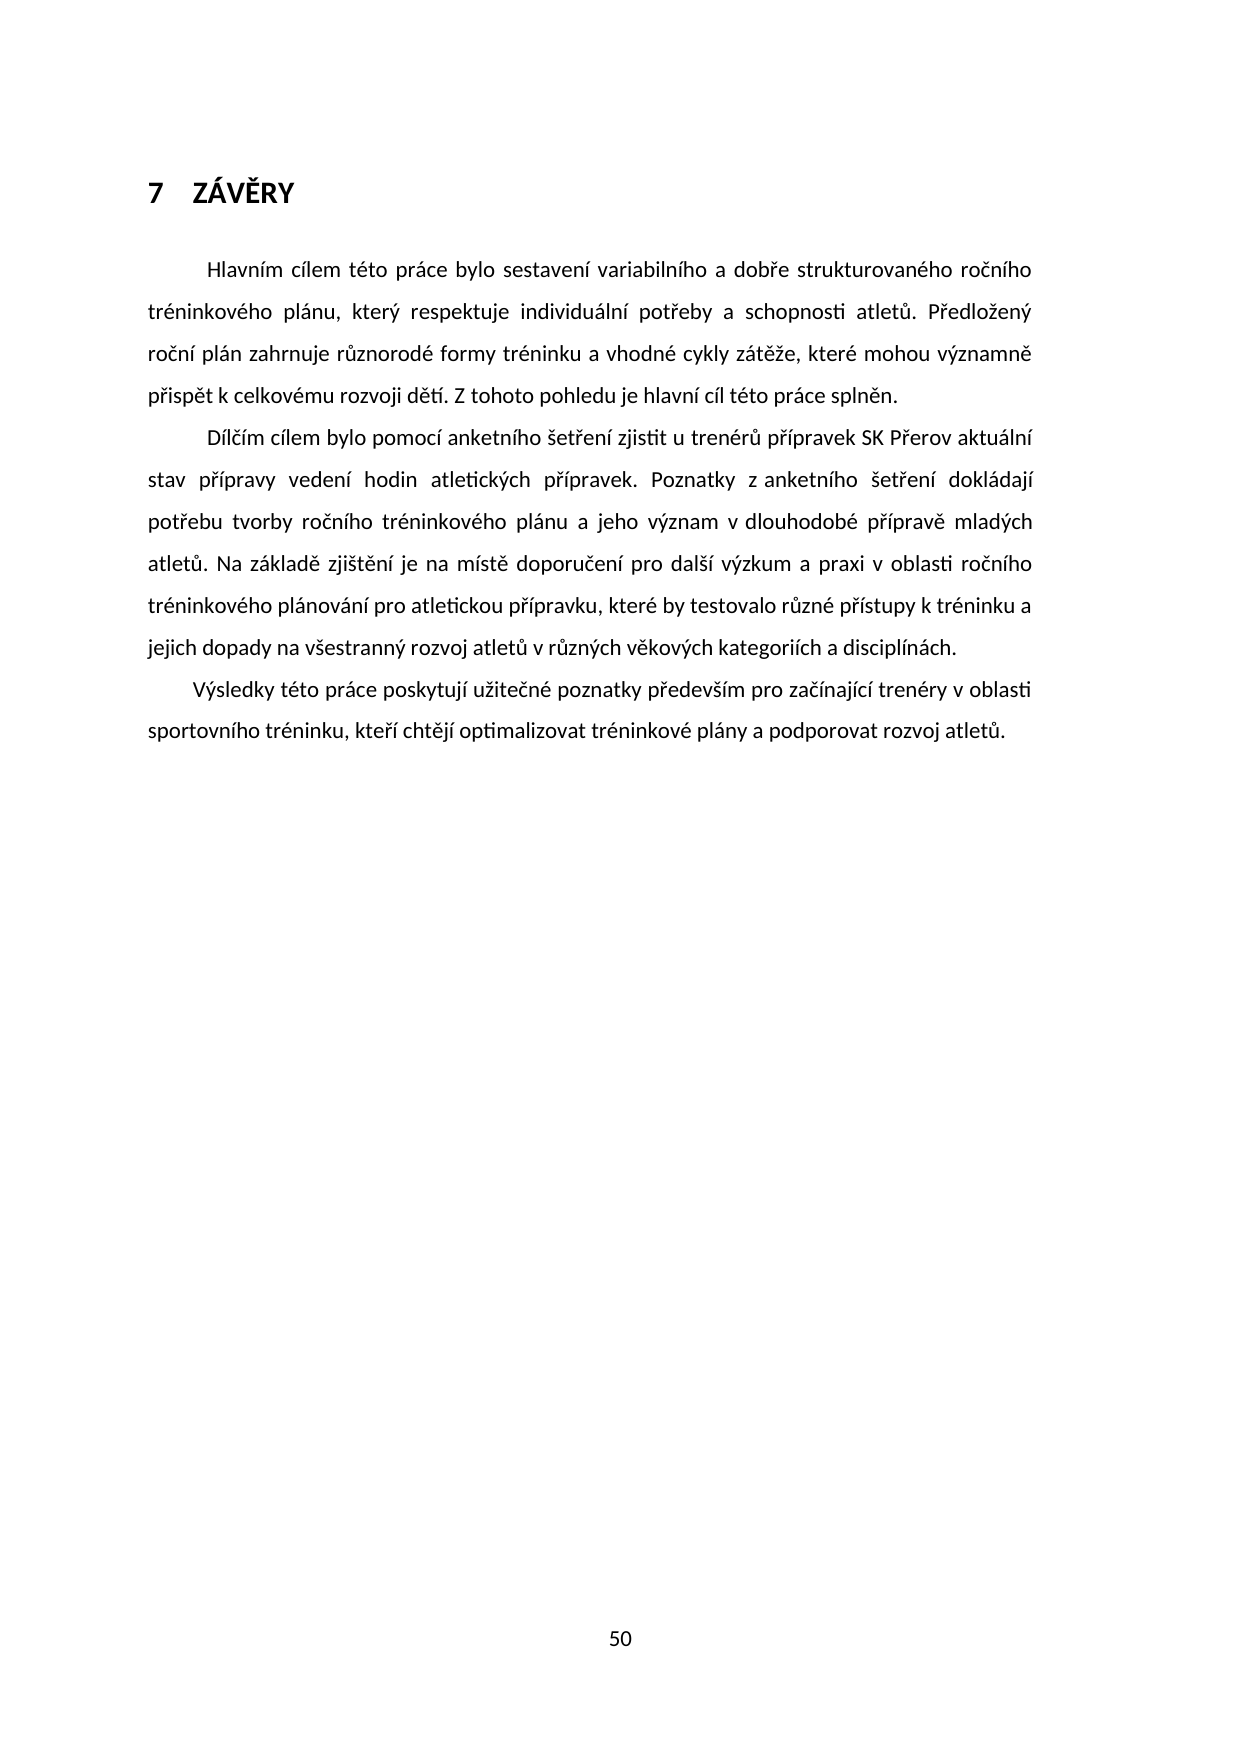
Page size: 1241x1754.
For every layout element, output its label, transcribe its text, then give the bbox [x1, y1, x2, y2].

subtitle Závěry [148, 173, 1033, 211]
text Dílčím cílem bylo pomocí anketního šetření zjistit u trenérů přípravek SK Přerov aktuální stav přípravy vedení hodin atletických přípravek. Poznatky z anketního šetření dokládají potřebu tvorby ročního tréninkového plánu a jeho význam v dlouhodobé přípravě mladých atletů. Na základě zjištění je na místě doporučení pro další výzkum a praxi v oblasti ročního tréninkového plánování pro atletickou přípravku, které by testovalo různé přístupy k tréninku a jejich dopady na všestranný rozvoj atletů v různých věkových kategoriích a disciplínách. [148, 423, 1033, 661]
text Hlavním cílem této práce bylo sestavení variabilního a dobře strukturovaného ročního tréninkového plánu, který respektuje individuální potřeby a schopnosti atletů. Předložený roční plán zahrnuje různorodé formy tréninku a vhodné cykly zátěže, které mohou významně přispět k celkovému rozvoji dětí. Z tohoto pohledu je hlavní cíl této práce splněn. [148, 255, 1033, 409]
text Výsledky této práce poskytují užitečné poznatky především pro začínající trenéry v oblasti sportovního tréninku, kteří chtějí optimalizovat tréninkové plány a podporovat rozvoj atletů. [148, 675, 1033, 745]
